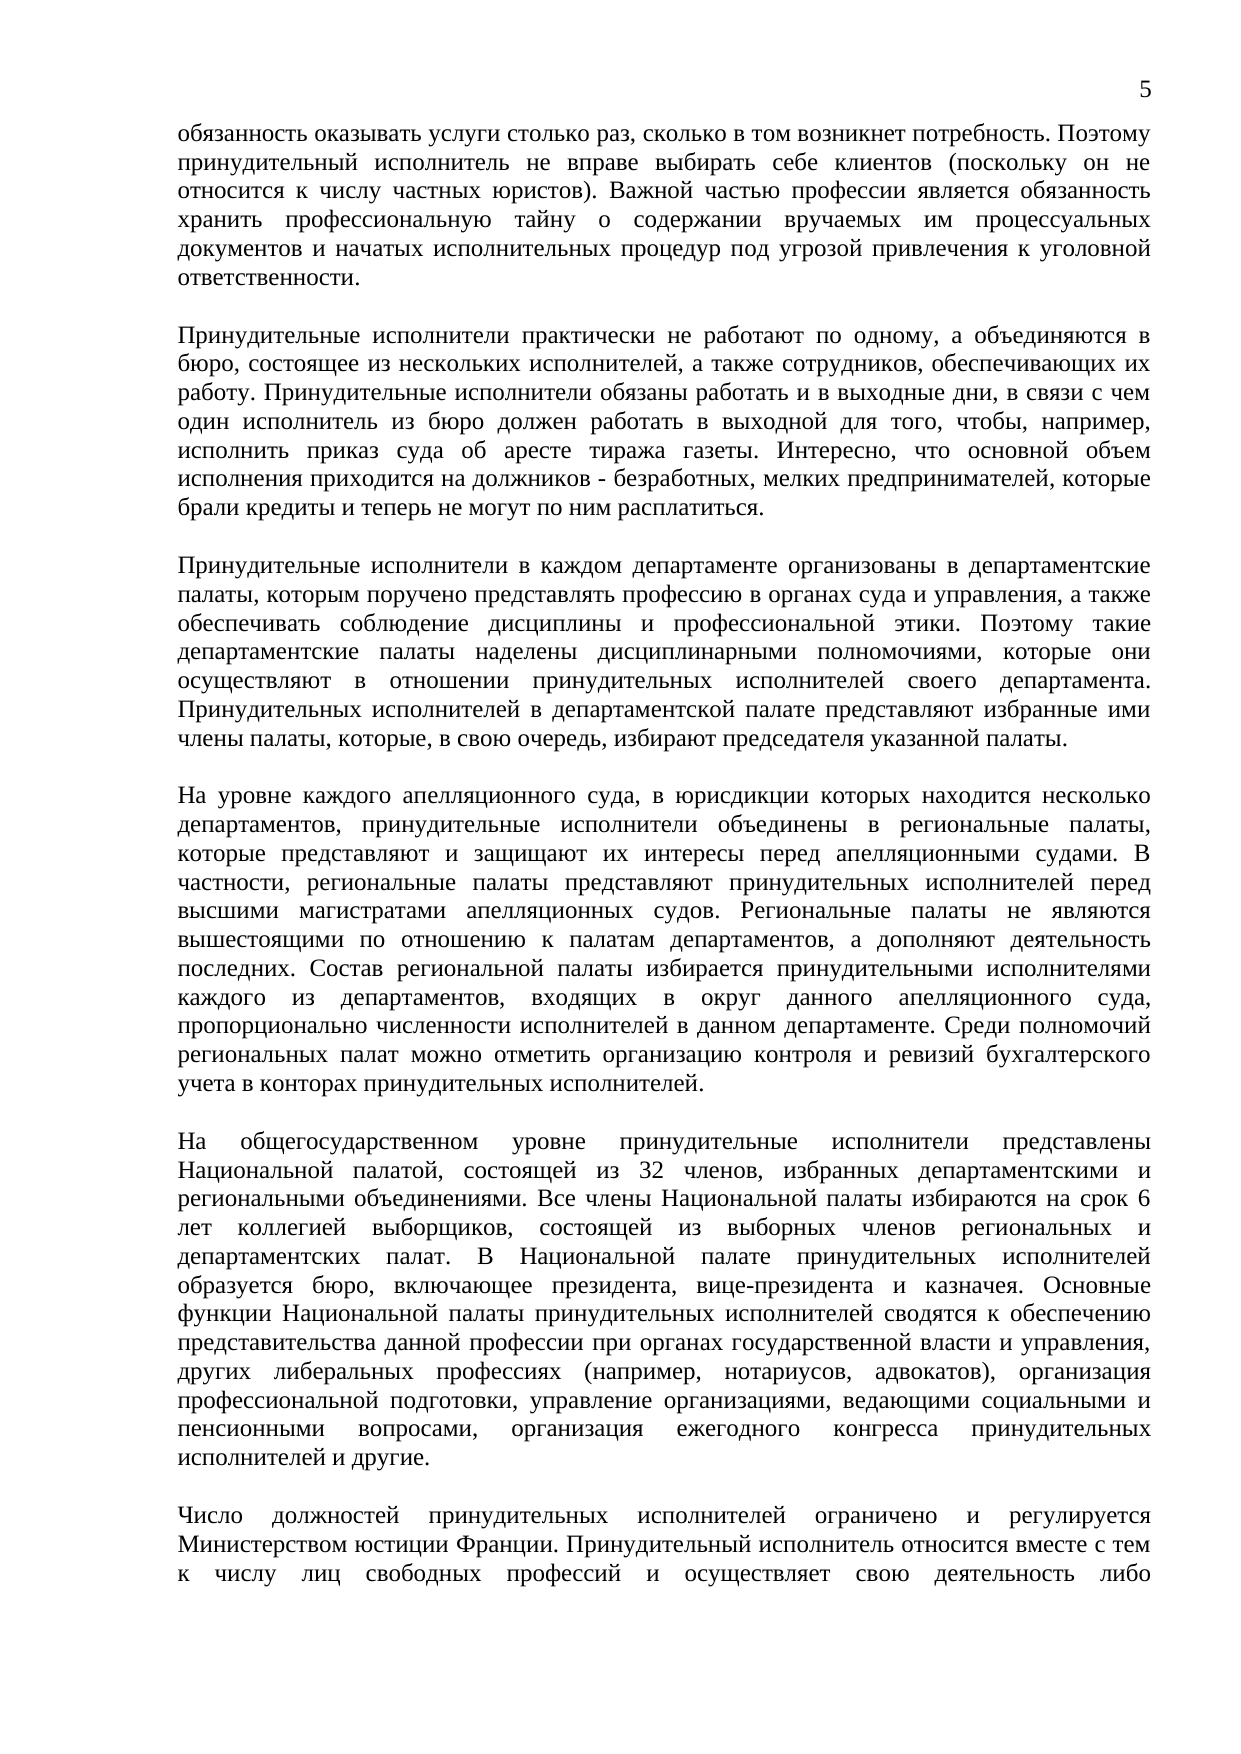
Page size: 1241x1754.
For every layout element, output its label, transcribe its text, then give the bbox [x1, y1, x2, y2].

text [177, 118, 1152, 291]
text Принудительные исполнители в каждом департаменте организованы в департаментские палаты, которым поручено представлять профессию в органах суда и управления, а также обеспечивать соблюдение дисциплины и профессиональной этики. Поэтому такие департаментские палаты наделены дисциплинарными полномочиями, которые они осуществляют в отношении принудительных исполнителей своего департамента. Принудительных исполнителей в департаментской палате представляют избранные ими члены палаты, которые, в свою очередь, избирают председателя указанной палаты. [177, 550, 1152, 751]
text На общегосударственном уровне принудительные исполнители представлены Национальной палатой, состоящей из 32 членов, избранных департаментскими и региональными объединениями. Все члены Национальной палаты избираются на срок 6 лет коллегией выборщиков, состоящей из выборных членов региональных и департаментских палат. В Национальной палате принудительных исполнителей образуется бюро, включающее президента, вице-президента и казначея. Основные функции Национальной палаты принудительных исполнителей сводятся к обеспечению представительства данной профессии при органах государственной власти и управления, других либеральных профессиях (например, нотариусов, адвокатов), организация профессиональной подготовки, управление организациями, ведающими социальными и пенсионными вопросами, организация ежегодного конгресса принудительных исполнителей и другие. [177, 1126, 1152, 1471]
text На уровне каждого апелляционного суда, в юрисдикции которых находится несколько департаментов, принудительные исполнители объединены в региональные палаты, которые представляют и защищают их интересы перед апелляционными судами. В частности, региональные палаты представляют принудительных исполнителей перед высшими магистратами апелляционных судов. Региональные палаты не являются вышестоящими по отношению к палатам департаментов, а дополняют деятельность последних. Состав региональной палаты избирается принудительными исполнителями каждого из департаментов, входящих в округ данного апелляционного суда, пропорционально численности исполнителей в данном департаменте. Среди полномочий региональных палат можно отметить организацию контроля и ревизий бухгалтерского учета в конторах принудительных исполнителей. [177, 781, 1152, 1097]
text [177, 1500, 1152, 1586]
text Принудительные исполнители практически не работают по одному, а объединяются в бюро, состоящее из нескольких исполнителей, а также сотрудников, обеспечивающих их работу. Принудительные исполнители обязаны работать и в выходные дни, в связи с чем один исполнитель из бюро должен работать в выходной для того, чтобы, например, исполнить приказ суда об аресте тиража газеты. Интересно, что основной объем исполнения приходится на должников - безработных, мелких предпринимателей, которые брали кредиты и теперь не могут по ним расплатиться. [177, 320, 1152, 521]
